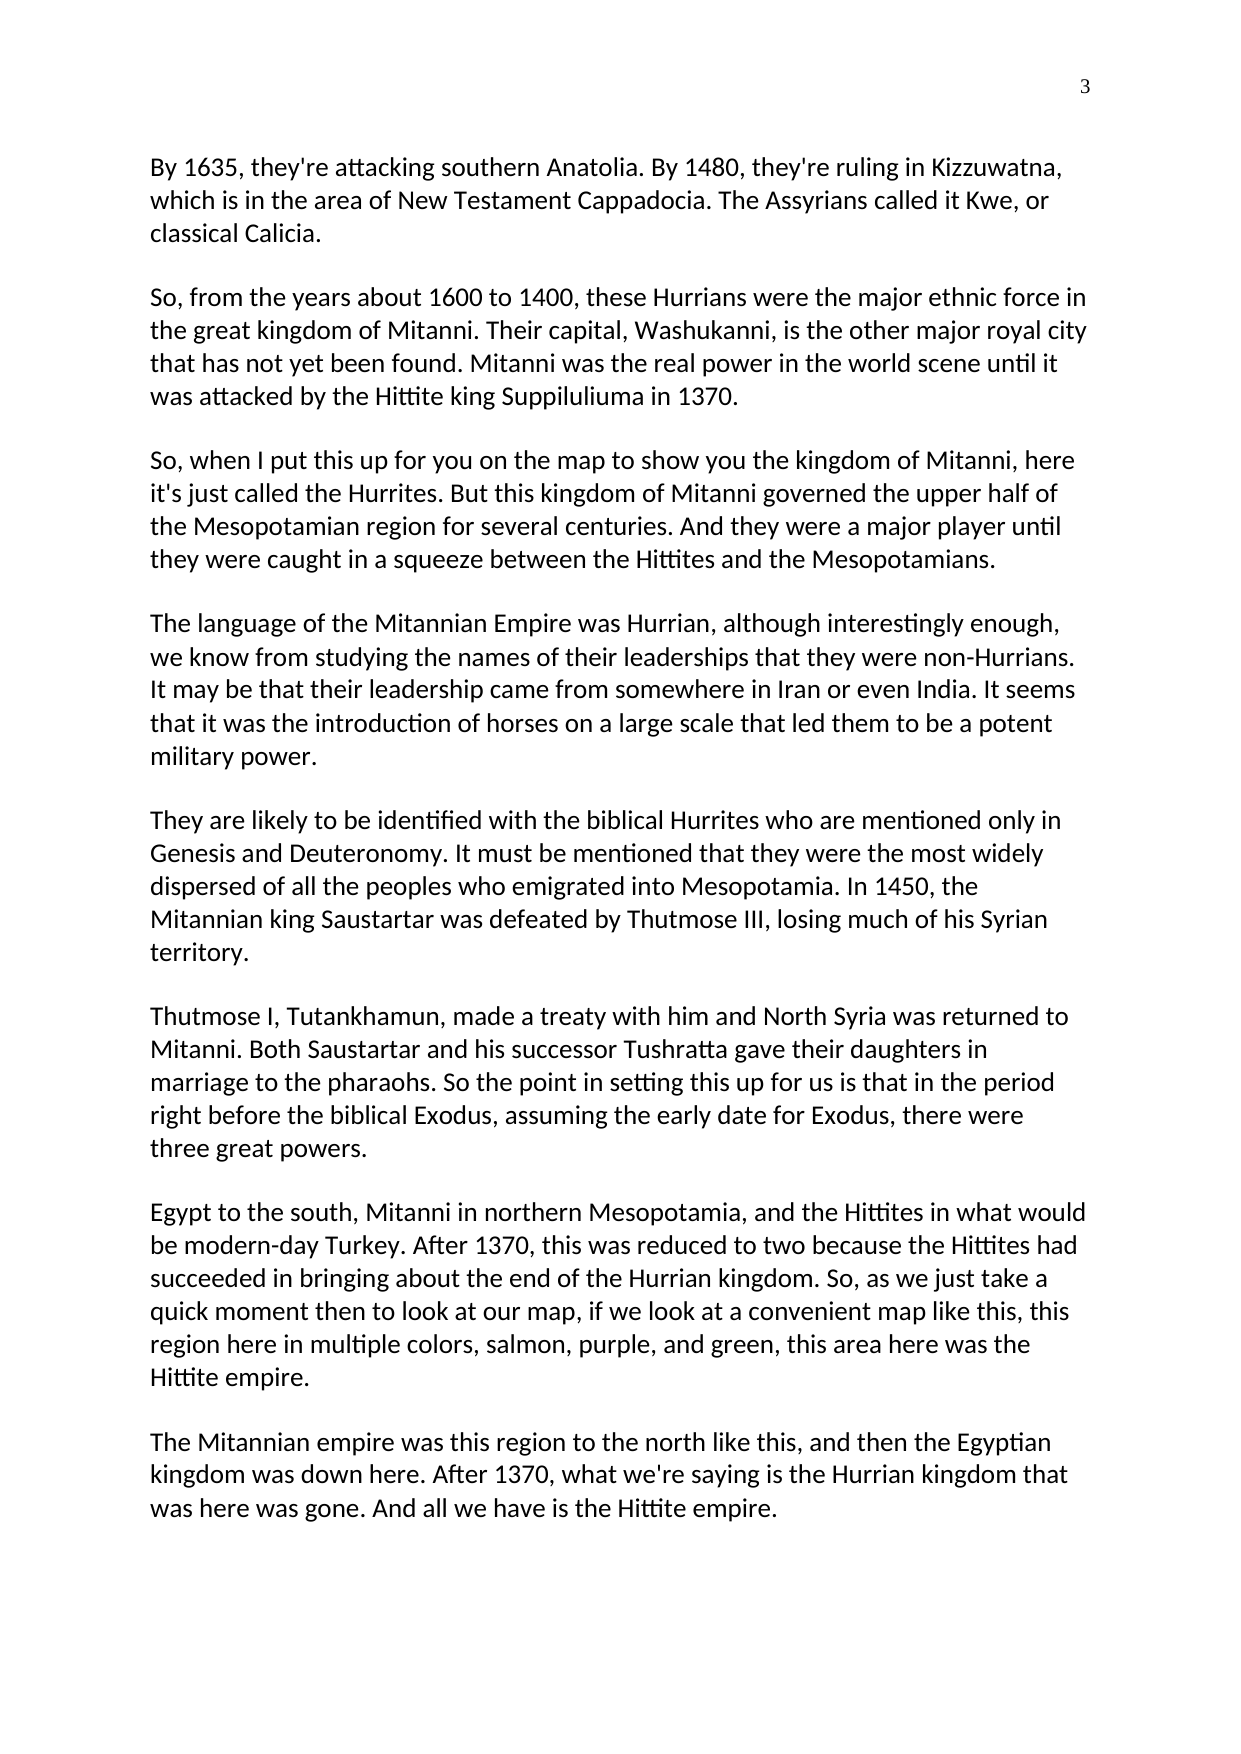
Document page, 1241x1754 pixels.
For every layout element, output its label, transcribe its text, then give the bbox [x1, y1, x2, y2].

text So, when I put this up for you on the map to show you the kingdom of Mitanni, here it's just called the Hurrites. But this kingdom of Mitanni governed the upper half of the Mesopotamian region for several centuries. And they were a major player until they were caught in a squeeze between the Hittites and the Mesopotamians. [150, 443, 1090, 576]
text Egypt to the south, Mitanni in northern Mesopotamia, and the Hittites in what would be modern-day Turkey. After 1370, this was reduced to two because the Hittites had succeeded in bringing about the end of the Hurrian kingdom. So, as we just take a quick moment then to look at our map, if we look at a convenient map like this, this region here in multiple colors, salmon, purple, and green, this area here was the Hittite empire. [150, 1195, 1090, 1393]
text Thutmose I, Tutankhamun, made a treaty with him and North Syria was returned to Mitanni. Both Saustartar and his successor Tushratta gave their daughters in marriage to the pharaohs. So the point in setting this up for us is that in the period right before the biblical Exodus, assuming the early date for Exodus, there were three great powers. [150, 999, 1090, 1164]
text The language of the Mitannian Empire was Hurrian, although interestingly enough, we know from studying the names of their leaderships that they were non-Hurrians. It may be that their leadership came from somewhere in Iran or even India. It seems that it was the introduction of horses on a large scale that led them to be a potent military power. [150, 607, 1090, 772]
text They are likely to be identified with the biblical Hurrites who are mentioned only in Genesis and Deuteronomy. It must be mentioned that they were the most widely dispersed of all the peoples who emigrated into Mesopotamia. In 1450, the Mitannian king Saustartar was defeated by Thutmose III, losing much of his Syrian territory. [150, 803, 1090, 968]
text The Mitannian empire was this region to the north like this, and then the Egyptian kingdom was down here. After 1370, what we're saying is the Hurrian kingdom that was here was gone. And all we have is the Hittite empire. [150, 1425, 1090, 1524]
text By 1635, they're attacking southern Anatolia. By 1480, they're ruling in Kizzuwatna, which is in the area of New Testament Cappadocia. The Assyrians called it Kwe, or classical Calicia. [150, 150, 1090, 249]
text So, from the years about 1600 to 1400, these Hurrians were the major ethnic force in the great kingdom of Mitanni. Their capital, Washukanni, is the other major royal city that has not yet been found. Mitanni was the real power in the world scene until it was attacked by the Hittite king Suppiluliuma in 1370. [150, 280, 1090, 412]
